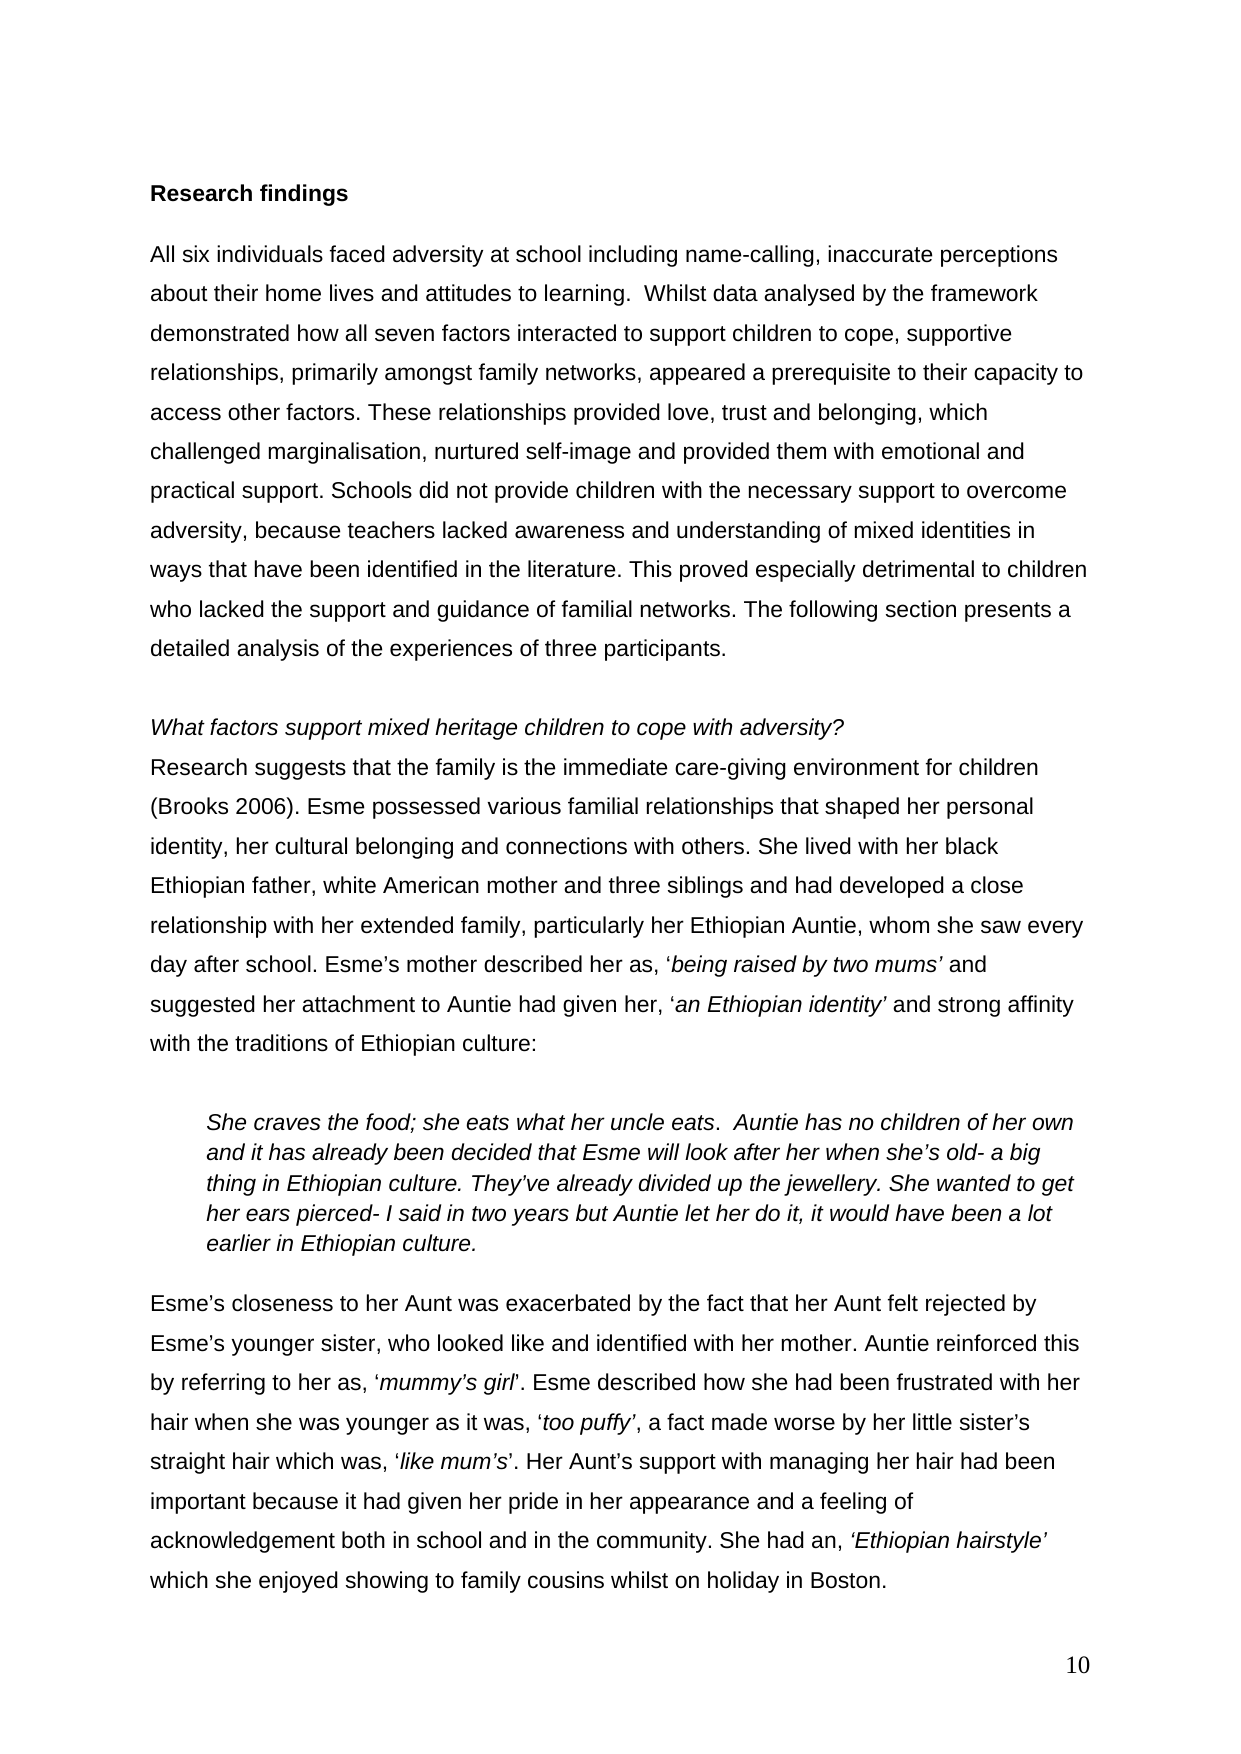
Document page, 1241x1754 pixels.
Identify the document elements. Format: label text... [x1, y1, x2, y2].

text Esme’s closeness to her Aunt was exacerbated by the fact that her Aunt felt rejected by Esme’s younger sister, who looked like and identified with her mother. Auntie reinforced this by referring to her as, ‘mummy’s girl’. Esme described how she had been frustrated with her hair when she was younger as it was, ‘too puffy’, a fact made worse by her little sister’s straight hair which was, ‘like mum’s’. Her Aunt’s support with managing her hair had been important because it had given her pride in her appearance and a feeling of acknowledgement both in school and in the community. She had an, ‘Ethiopian hairstyle’ which she enjoyed showing to family cousins whilst on holiday in Boston. [150, 1290, 1090, 1593]
text Research findings [150, 180, 1090, 207]
text What factors support mixed heritage children to cope with adversity? [150, 714, 1090, 741]
text She craves the food; she eats what her uncle eats. Auntie has no children of her own and it has already been decided that Esme will look after her when she’s old- a big thing in Ethiopian culture. They’ve already divided up the jewellery. She wanted to get her ears pierced- I said in two years but Auntie let her do it, it would have been a lot earlier in Ethiopian culture. [206, 1109, 1090, 1256]
text All six individuals faced adversity at school including name-calling, inaccurate perceptions about their home lives and attitudes to learning. Whilst data analysed by the framework demonstrated how all seven factors interacted to support children to cope, supportive relationships, primarily amongst family networks, appeared a prerequisite to their capacity to access other factors. These relationships provided love, trust and belonging, which challenged marginalisation, nurtured self-image and provided them with emotional and practical support. Schools did not provide children with the necessary support to overcome adversity, because teachers lacked awareness and understanding of mixed identities in ways that have been identified in the literature. This proved especially detrimental to children who lacked the support and guidance of familial networks. The following section presents a detailed analysis of the experiences of three participants. [150, 241, 1090, 662]
text Research suggests that the family is the immediate care-giving environment for children (Brooks 2006). Esme possessed various familial relationships that shaped her personal identity, her cultural belonging and connections with others. She lived with her black Ethiopian father, white American mother and three siblings and had developed a close relationship with her extended family, particularly her Ethiopian Auntie, whom she saw every day after school. Esme’s mother described her as, ‘being raised by two mums’ and suggested her attachment to Auntie had given her, ‘an Ethiopian identity’ and strong affinity with the traditions of Ethiopian culture: [150, 754, 1090, 1057]
